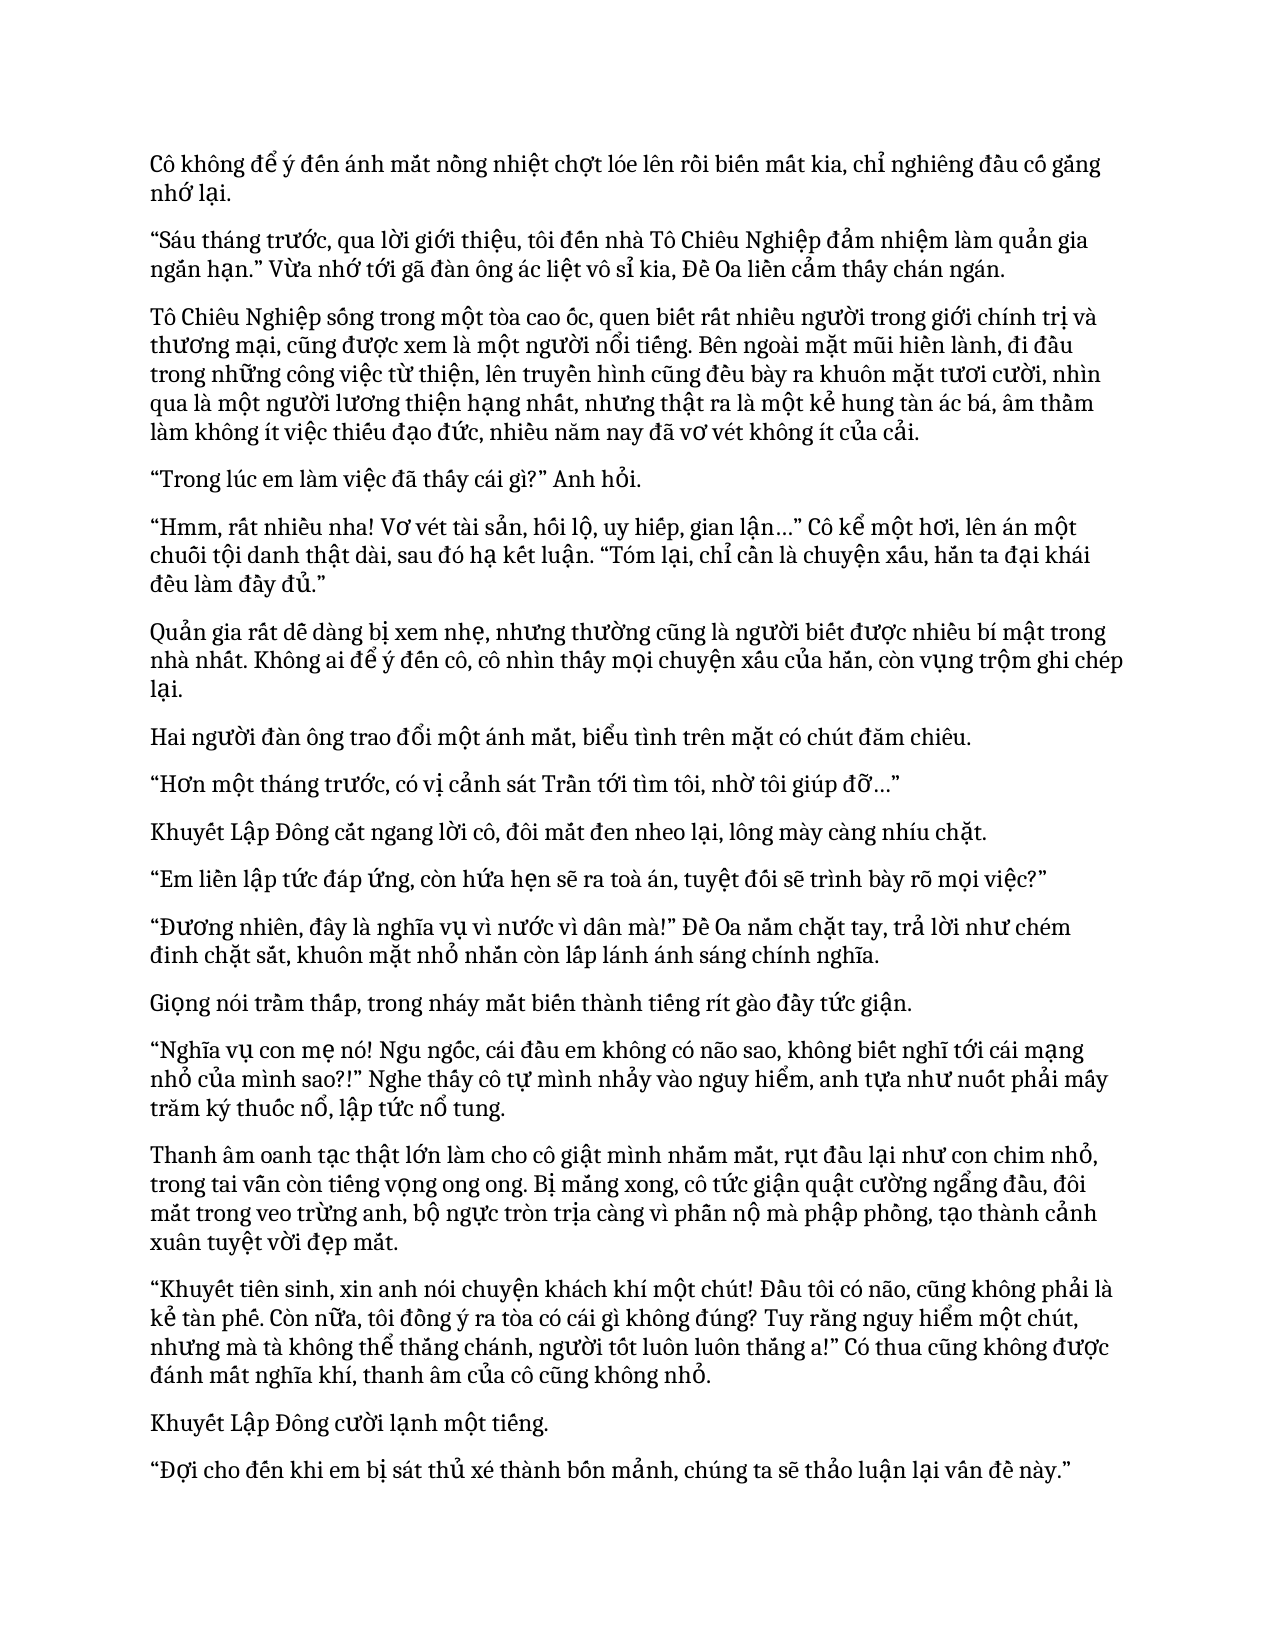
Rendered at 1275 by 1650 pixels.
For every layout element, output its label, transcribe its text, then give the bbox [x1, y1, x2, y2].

text “Đợi cho đến khi em bị sát thủ xé thành bốn mảnh, chúng ta sẽ thảo luận lại vấn đề này.” [150, 1456, 1125, 1485]
text Hai người đàn ông trao đổi một ánh mắt, biểu tình trên mặt có chút đăm chiêu. [150, 722, 1125, 751]
text Quản gia rất dễ dàng bị xem nhẹ, nhưng thường cũng là người biết được nhiều bí mật trong nhà nhất. Không ai để ý đến cô, cô nhìn thấy mọi chuyện xấu của hắn, còn vụng trộm ghi chép lại. [150, 617, 1125, 704]
text “Trong lúc em làm việc đã thấy cái gì?” Anh hỏi. [150, 465, 1125, 494]
text Khuyết Lập Đông cắt ngang lời cô, đôi mắt đen nheo lại, lông mày càng nhíu chặt. [150, 817, 1125, 846]
text Giọng nói trầm thấp, trong nháy mắt biến thành tiếng rít gào đầy tức giận. [150, 989, 1125, 1017]
text Thanh âm oanh tạc thật lớn làm cho cô giật mình nhắm mắt, rụt đầu lại như con chim nhỏ, trong tai vẫn còn tiếng vọng ong ong. Bị mắng xong, cô tức giận quật cường ngẩng đầu, đôi mắt trong veo trừng anh, bộ ngực tròn trịa càng vì phẫn nộ mà phập phồng, tạo thành cảnh xuân tuyệt vời đẹp mắt. [150, 1141, 1125, 1256]
text Tô Chiêu Nghiệp sống trong một tòa cao ốc, quen biết rất nhiều người trong giới chính trị và thương mại, cũng được xem là một người nổi tiếng. Bên ngoài mặt mũi hiền lành, đi đầu trong những công việc từ thiện, lên truyền hình cũng đều bày ra khuôn mặt tươi cười, nhìn qua là một người lương thiện hạng nhất, nhưng thật ra là một kẻ hung tàn ác bá, âm thầm làm không ít việc thiếu đạo đức, nhiều năm nay đã vơ vét không ít của cải. [150, 302, 1125, 446]
text Cô không để ý đến ánh mắt nồng nhiệt chợt lóe lên rồi biến mất kia, chỉ nghiêng đầu cố gắng nhớ lại. [150, 150, 1125, 207]
text “Em liền lập tức đáp ứng, còn hứa hẹn sẽ ra toà án, tuyệt đối sẽ trình bày rõ mọi việc?” [150, 865, 1125, 894]
text Khuyết Lập Đông cười lạnh một tiếng. [150, 1409, 1125, 1437]
text “Hmm, rất nhiều nha! Vơ vét tài sản, hối lộ, uy hiếp, gian lận…” Cô kể một hơi, lên án một chuỗi tội danh thật dài, sau đó hạ kết luận. “Tóm lại, chỉ cần là chuyện xấu, hắn ta đại khái đều làm đầy đủ.” [150, 512, 1125, 599]
text “Sáu tháng trước, qua lời giới thiệu, tôi đến nhà Tô Chiêu Nghiệp đảm nhiệm làm quản gia ngắn hạn.” Vừa nhớ tới gã đàn ông ác liệt vô sỉ kia, Đề Oa liền cảm thấy chán ngán. [150, 226, 1125, 284]
text “Đương nhiên, đây là nghĩa vụ vì nước vì dân mà!” Đề Oa nắm chặt tay, trả lời như chém đinh chặt sắt, khuôn mặt nhỏ nhắn còn lấp lánh ánh sáng chính nghĩa. [150, 912, 1125, 970]
text “Hơn một tháng trước, có vị cảnh sát Trần tới tìm tôi, nhờ tôi giúp đỡ…” [150, 770, 1125, 799]
text “Nghĩa vụ con mẹ nó! Ngu ngốc, cái đầu em không có não sao, không biết nghĩ tới cái mạng nhỏ của mình sao?!” Nghe thấy cô tự mình nhảy vào nguy hiểm, anh tựa như nuốt phải mấy trăm ký thuốc nổ, lập tức nổ tung. [150, 1036, 1125, 1122]
text “Khuyết tiên sinh, xin anh nói chuyện khách khí một chút! Đầu tôi có não, cũng không phải là kẻ tàn phế. Còn nữa, tôi đồng ý ra tòa có cái gì không đúng? Tuy rằng nguy hiểm một chút, nhưng mà tà không thể thắng chánh, người tốt luôn luôn thắng a!” Có thua cũng không được đánh mất nghĩa khí, thanh âm của cô cũng không nhỏ. [150, 1275, 1125, 1390]
